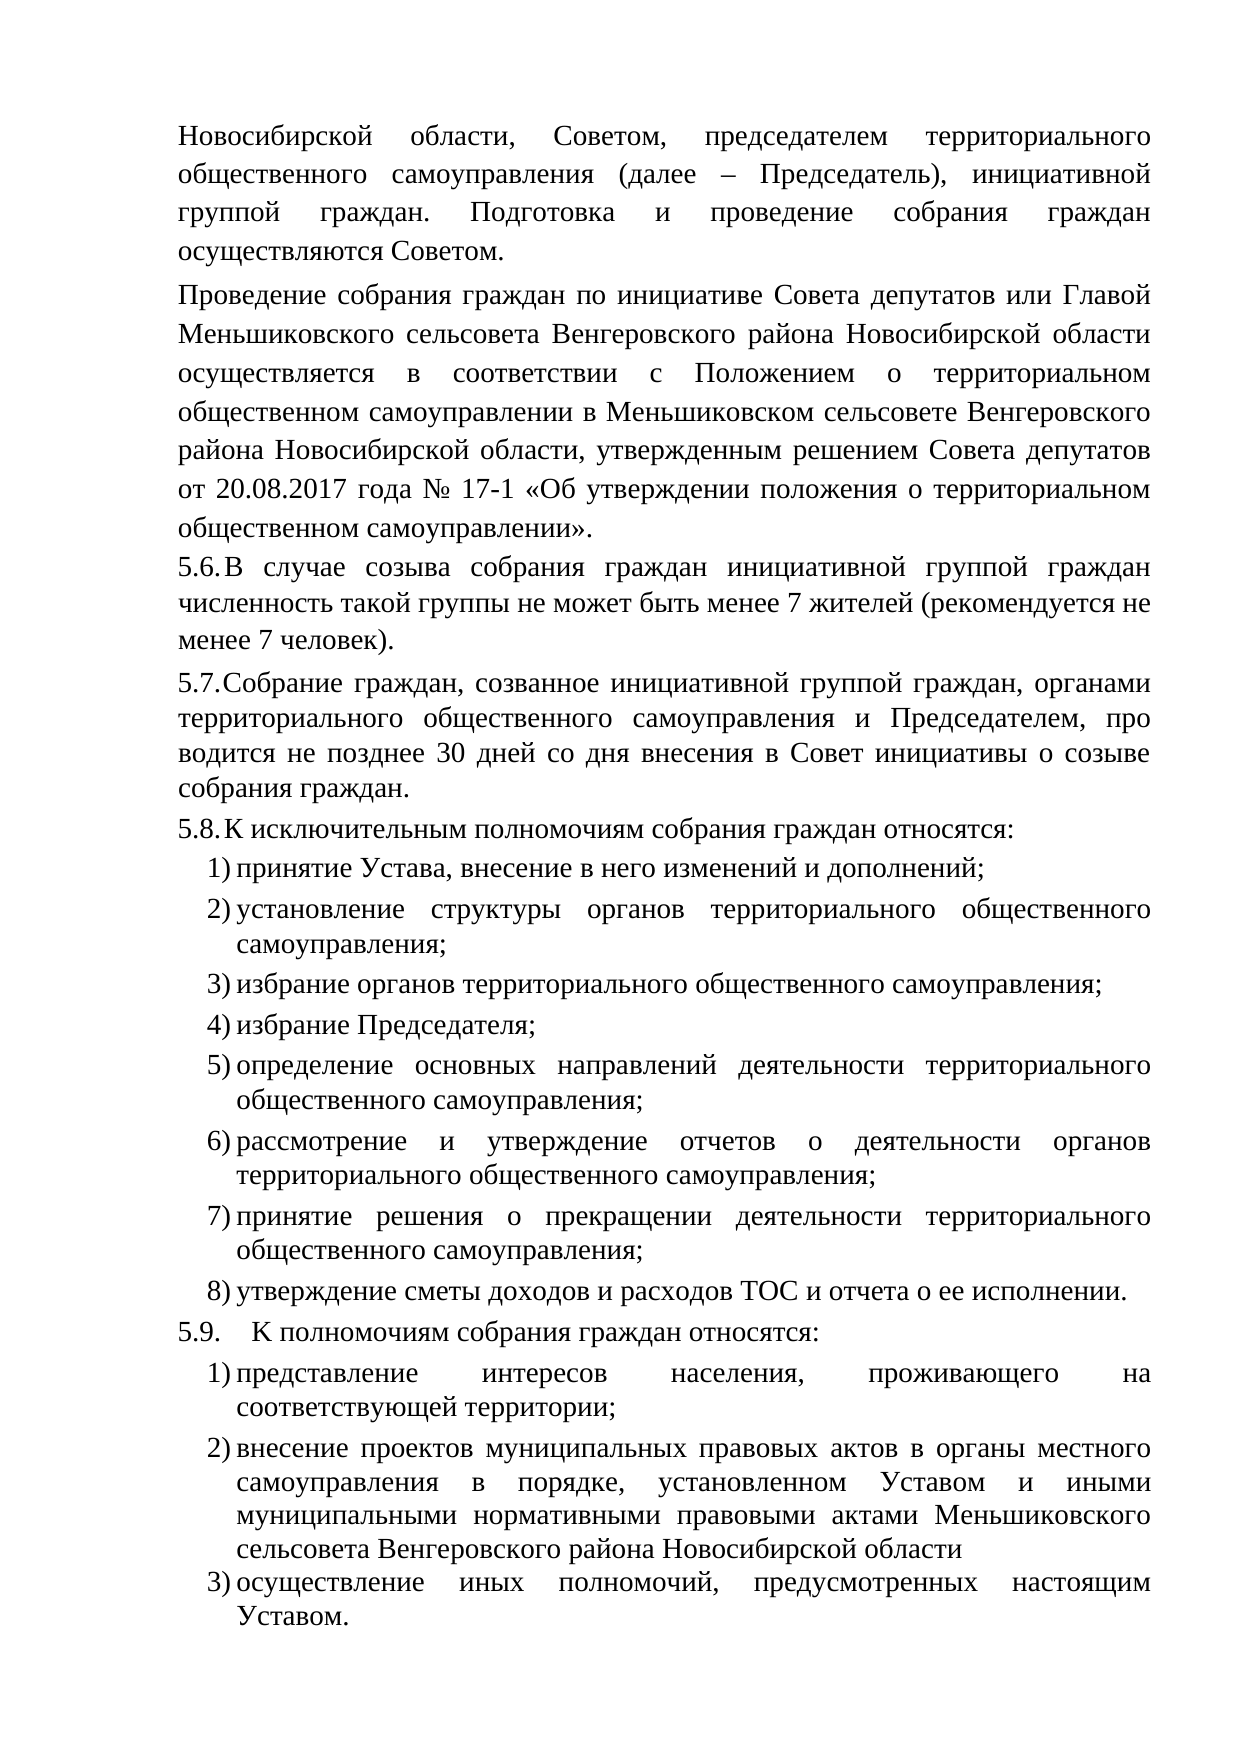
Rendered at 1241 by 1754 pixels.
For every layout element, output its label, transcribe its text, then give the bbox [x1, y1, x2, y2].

list В случае созыва собрания граждан инициативной группой граждан численность такой группы не может быть менее 7 жителей (рекомендуется не менее 7 человек). [177, 549, 1152, 656]
list избрание органов территориального общественного самоуправления; [207, 967, 1152, 1000]
list K полномочиям собрания граждан относятся: [177, 1314, 1152, 1348]
list принятие Устава, внесение в него изменений и дополнений; [207, 851, 1152, 884]
list Собрание граждан, созванное инициативной группой граждан, органами территориального общественного самоуправления и Председателем, про водится не позднее 30 дней со дня внесения в Совет инициативы о созыве собрания граждан. [177, 666, 1152, 803]
list утверждение сметы доходов и расходов ТОС и отчета о ее исполнении. [207, 1273, 1152, 1306]
list принятие решения о прекращении деятельности территориального общественного самоуправления; [207, 1198, 1152, 1266]
list осуществление иных полномочий, предусмотренных настоящим Уставом. [207, 1564, 1152, 1631]
list установление структуры органов территориального общественного самоуправления; [207, 892, 1152, 960]
list внесение проектов муниципальных правовых актов в органы местного самоуправления в порядке, установленном Уставом и иными муниципальными нормативными правовыми актами Меньшиковского сельсовета Венгеровского района Новосибирской области [207, 1430, 1152, 1564]
list рассмотрение и утверждение отчетов о деятельности органов территориального общественного самоуправления; [207, 1123, 1152, 1191]
list представление интересов населения, проживающего на соответствующей территории; [207, 1355, 1152, 1423]
list определение основных направлений деятельности территориального общественного самоуправления; [207, 1047, 1152, 1116]
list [177, 118, 1152, 266]
text Проведение собрания граждан по инициативе Совета депутатов или Главой Меньшиковского сельсовета Венгеровского района Новосибирской области осуществляется в соответствии с Положением о территориальном общественном самоуправлении в Меньшиковском сельсовете Венгеровского района Новосибирской области, утвержденным решением Совета депутатов от 20.08.2017 года № 17-1 «Об утверждении положения о территориальном общественном самоуправлении». [178, 277, 1152, 544]
list К исключительным полномочиям собрания граждан относятся: [177, 811, 1152, 844]
list избрание Председателя; [207, 1007, 1152, 1040]
